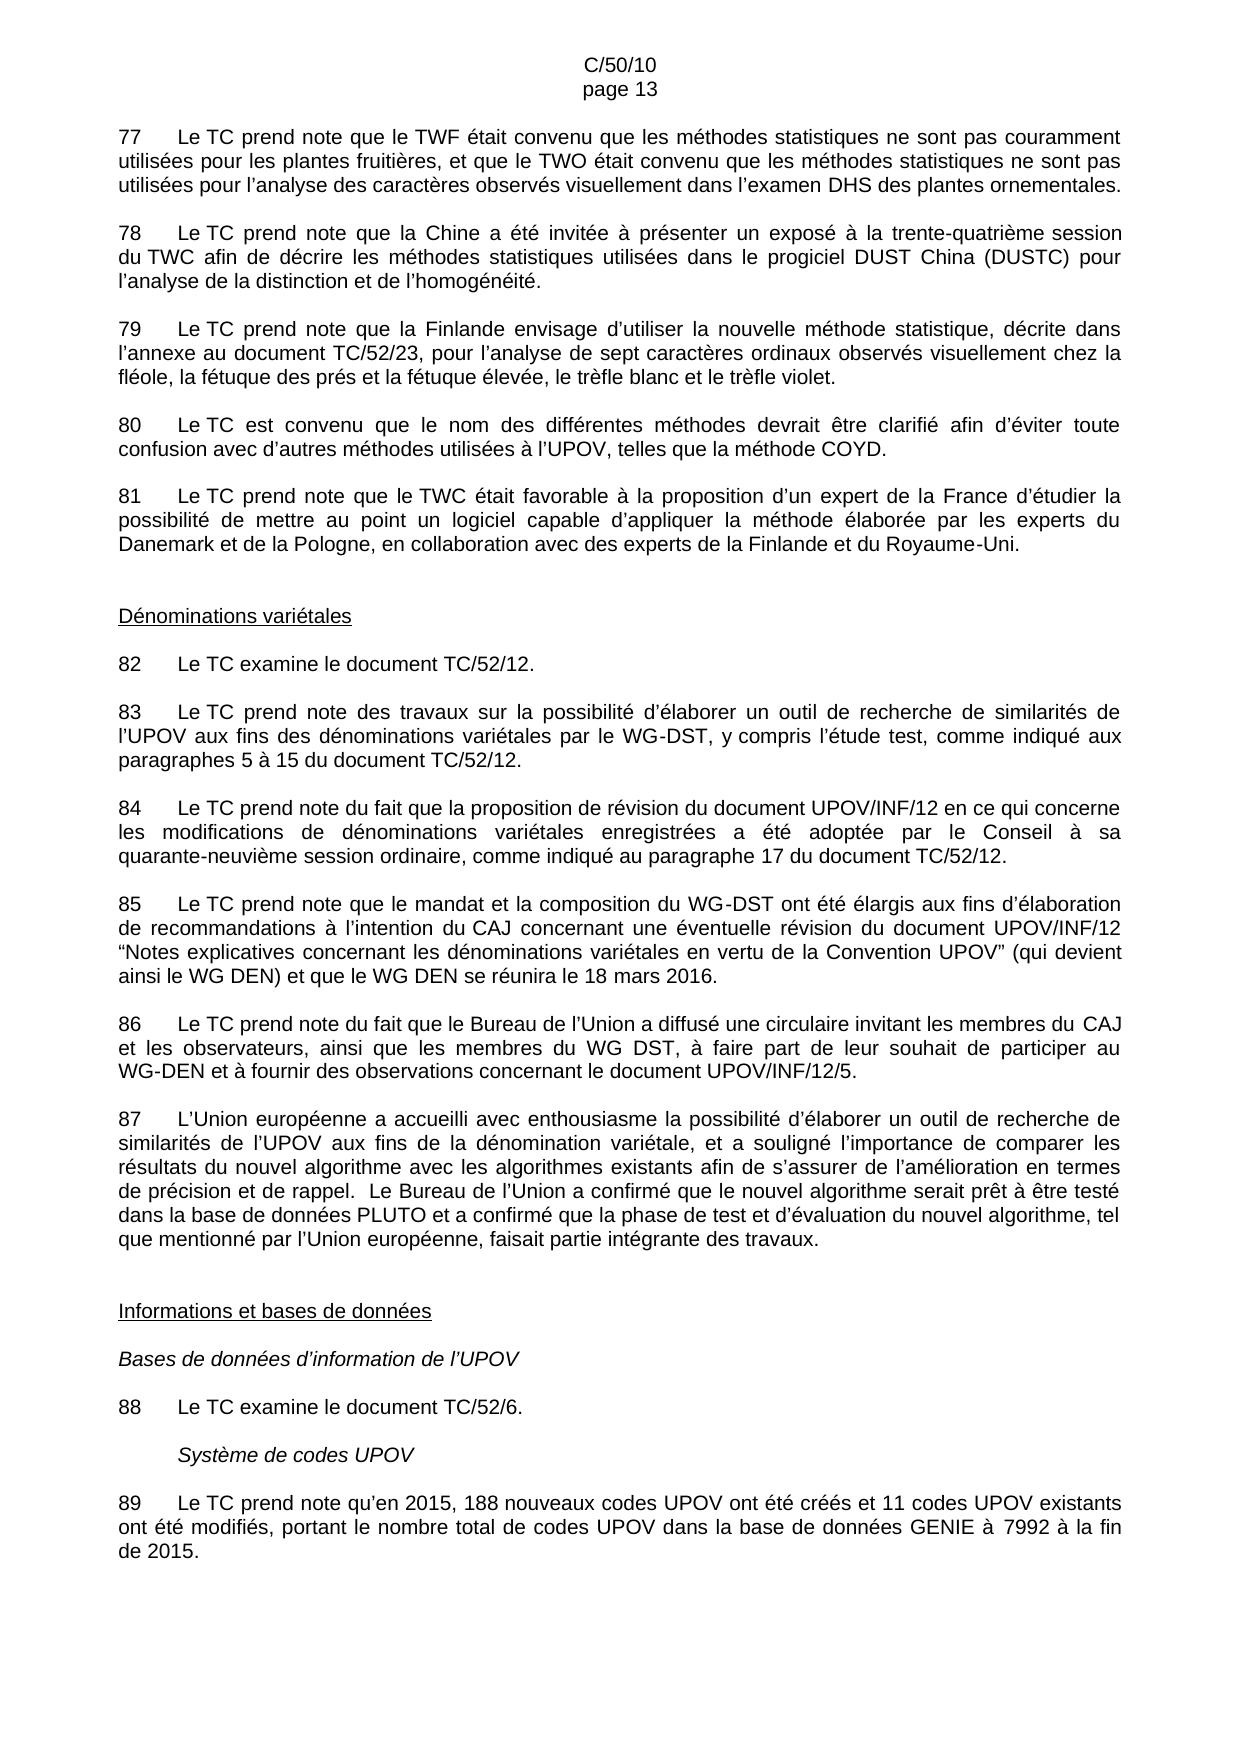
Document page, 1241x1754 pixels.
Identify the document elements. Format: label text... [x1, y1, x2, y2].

text Le TC prend note des travaux sur la possibilité d’élaborer un outil de recherche de similarités de l’UPOV aux fins des dénominations variétales par le WG-DST, y compris l’étude test, comme indiqué aux paragraphes 5 à 15 du document TC/52/12. [118, 700, 1122, 772]
text L’Union européenne a accueilli avec enthousiasme la possibilité d’élaborer un outil de recherche de similarités de l’UPOV aux fins de la dénomination variétale, et a souligné l’importance de comparer les résultats du nouvel algorithme avec les algorithmes existants afin de s’assurer de l’amélioration en termes de précision et de rappel. Le Bureau de l’Union a confirmé que le nouvel algorithme serait prêt à être testé dans la base de données PLUTO et a confirmé que la phase de test et d’évaluation du nouvel algorithme, tel que mentionné par l’Union européenne, faisait partie intégrante des travaux. [118, 1107, 1122, 1251]
text Le TC prend note que la Chine a été invitée à présenter un exposé à la trente-quatrième session du TWC afin de décrire les méthodes statistiques utilisées dans le progiciel DUST China (DUSTC) pour l’analyse de la distinction et de l’homogénéité. [118, 221, 1122, 293]
text Le TC prend note qu’en 2015, 188 nouveaux codes UPOV ont été créés et 11 codes UPOV existants ont été modifiés, portant le nombre total de codes UPOV dans la base de données GENIE à 7992 à la fin de 2015. [118, 1491, 1122, 1562]
text Le TC prend note que le TWC était favorable à la proposition d’un expert de la France d’étudier la possibilité de mettre au point un logiciel capable d’appliquer la méthode élaborée par les experts du Danemark et de la Pologne, en collaboration avec des experts de la Finlande et du Royaume-Uni. [118, 484, 1122, 556]
text Le TC prend note que le TWF était convenu que les méthodes statistiques ne sont pas couramment utilisées pour les plantes fruitières, et que le TWO était convenu que les méthodes statistiques ne sont pas utilisées pour l’analyse des caractères observés visuellement dans l’examen DHS des plantes ornementales. [118, 125, 1122, 197]
text Le TC prend note du fait que le Bureau de l’Union a diffusé une circulaire invitant les membres du CAJ et les observateurs, ainsi que les membres du WG DST, à faire part de leur souhait de participer au WG-DEN et à fournir des observations concernant le document UPOV/INF/12/5. [118, 1011, 1122, 1083]
text Le TC prend note que le mandat et la composition du WG-DST ont été élargis aux fins d’élaboration de recommandations à l’intention du CAJ concernant une éventuelle révision du document UPOV/INF/12 “Notes explicatives concernant les dénominations variétales en vertu de la Convention UPOV” (qui devient ainsi le WG DEN) et que le WG DEN se réunira le 18 mars 2016. [118, 892, 1122, 987]
text Le TC est convenu que le nom des différentes méthodes devrait être clarifié afin d’éviter toute confusion avec d’autres méthodes utilisées à l’UPOV, telles que la méthode COYD. [118, 412, 1122, 460]
text Le TC prend note que la Finlande envisage d’utiliser la nouvelle méthode statistique, décrite dans l’annexe au document TC/52/23, pour l’analyse de sept caractères ordinaux observés visuellement chez la fléole, la fétuque des prés et la fétuque élevée, le trèfle blanc et le trèfle violet. [118, 317, 1122, 388]
subtitle Bases de données d’information de l’UPOV [118, 1347, 1122, 1371]
text Le TC examine le document TC/52/6. [118, 1395, 1122, 1419]
text Le TC prend note du fait que la proposition de révision du document UPOV/INF/12 en ce qui concerne les modifications de dénominations variétales enregistrées a été adoptée par le Conseil à sa quarante-neuvième session ordinaire, comme indiqué au paragraphe 17 du document TC/52/12. [118, 796, 1122, 868]
text Le TC examine le document TC/52/12. [118, 652, 1122, 676]
subtitle Informations et bases de données [118, 1299, 1122, 1323]
subtitle Système de codes UPOV [177, 1443, 1122, 1467]
subtitle Dénominations variétales [118, 604, 1122, 628]
